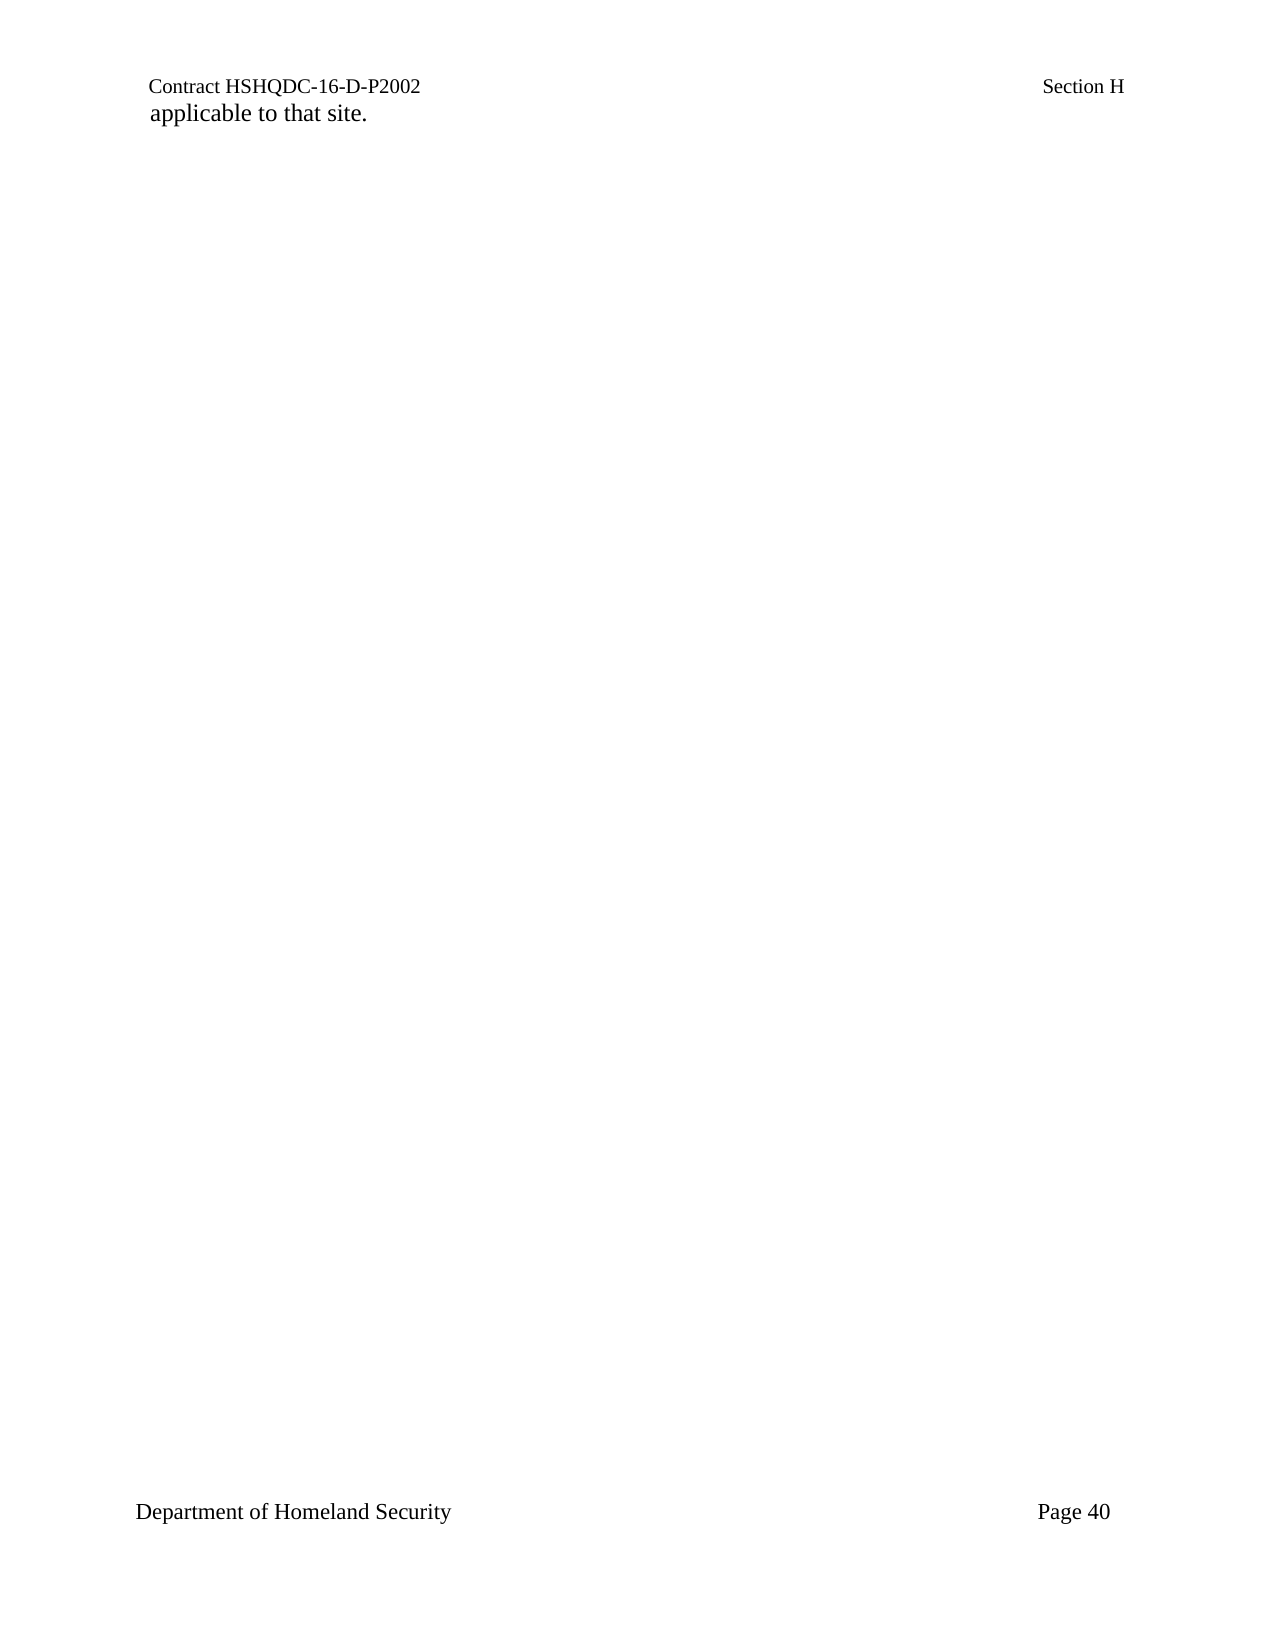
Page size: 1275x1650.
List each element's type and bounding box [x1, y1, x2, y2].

text [150, 98, 1126, 127]
